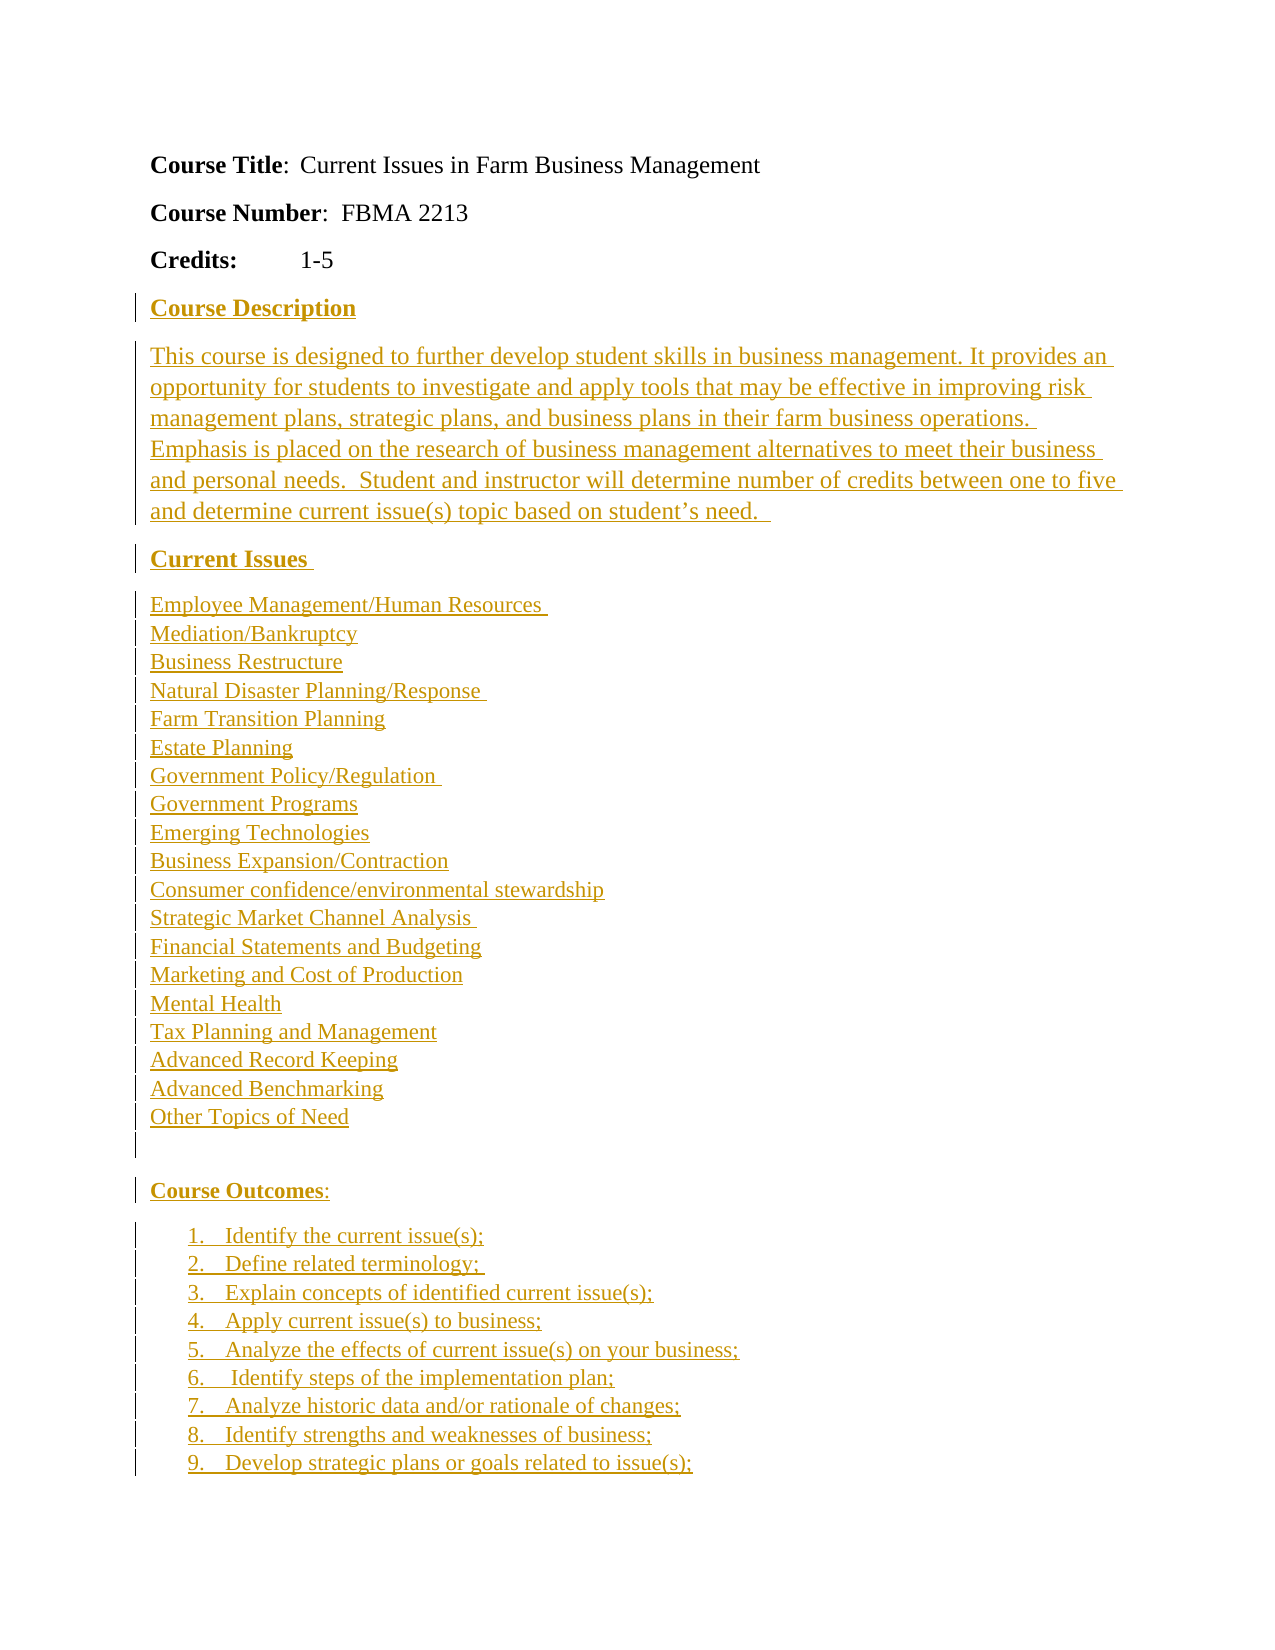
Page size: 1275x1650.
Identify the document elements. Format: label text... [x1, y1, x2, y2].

text Course Title: Current Issues in Farm Business Management [150, 150, 1125, 179]
text Credits: 1-5 [150, 245, 1125, 274]
text Course Number: FBMA 2213 [150, 198, 1125, 226]
